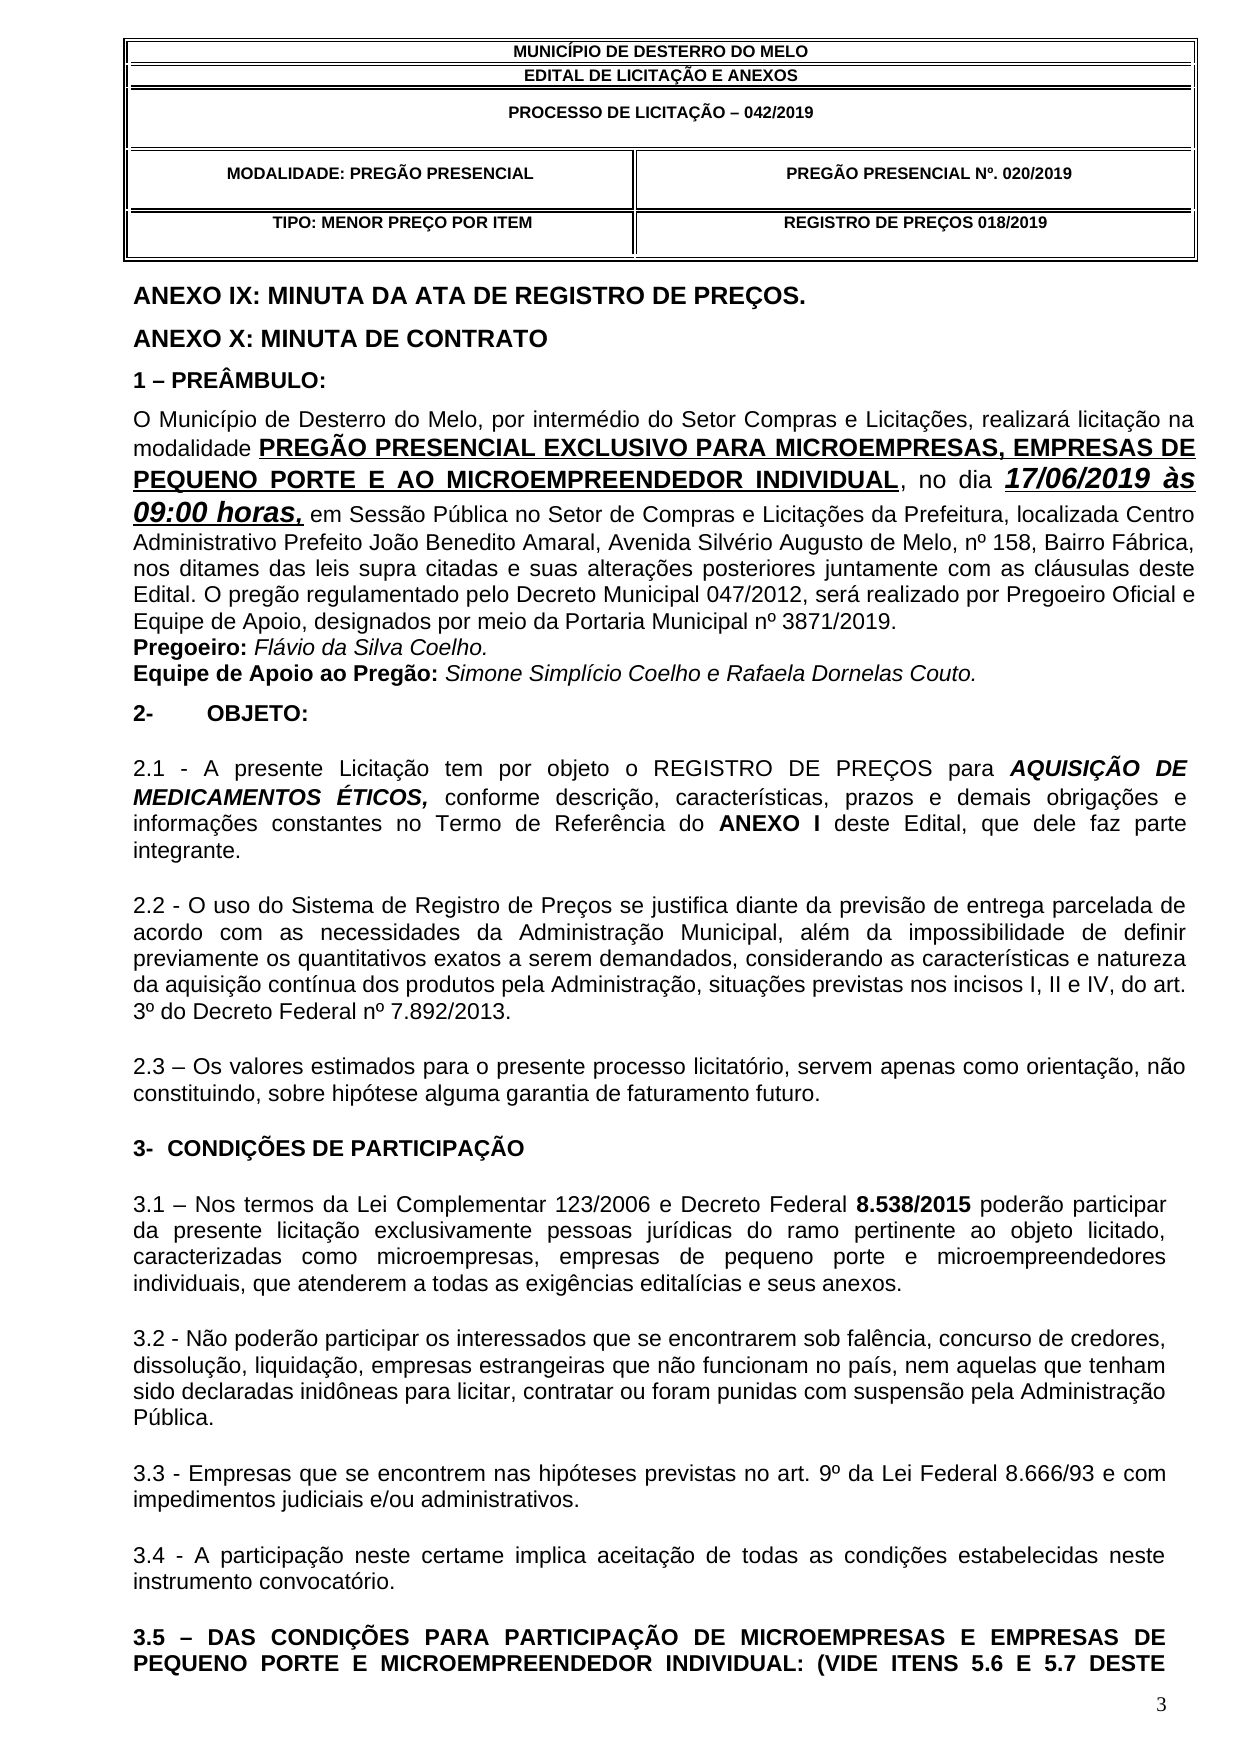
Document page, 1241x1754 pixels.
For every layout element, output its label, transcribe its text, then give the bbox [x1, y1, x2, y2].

text 3.3 - Empresas que se encontrem nas hipóteses previstas no art. 9º da Lei Federal 8.666/93 e com impedimentos judiciais e/ou administrativos. [133, 1460, 1167, 1512]
text 2- OBJETO: [133, 700, 1167, 726]
text 2.1 - A presente Licitação tem por objeto o REGISTRO DE PREÇOS para AQUISIÇÃO DE MEDICAMENTOS ÉTICOS, conforme descrição, características, prazos e demais obrigações e informações constantes no Termo de Referência do ANEXO I deste Edital, que dele faz parte integrante. [133, 755, 1187, 863]
text ANEXO IX: MINUTA DA ATA DE REGISTRO DE PREÇOS. [133, 281, 1187, 309]
text 3.4 - A participação neste certame implica aceitação de todas as condições estabelecidas neste instrumento convocatório. [133, 1542, 1167, 1594]
text 3- CONDIÇÕES DE PARTICIPAÇÃO [133, 1135, 1167, 1161]
text O Município de Desterro do Melo, por intermédio do Setor Compras e Licitações, realizará licitação na modalidade pregão presencial EXCLUSIVO PARA MICROEMPRESAS, EMPRESAS DE PEQUENO PORTE E AO MICROEMPREENDEDOR INDIVIDUAL, no dia 17/06/2019 às 09:00 horas, em Sessão Pública no Setor de Compras e Licitações da Prefeitura, localizada Centro Administrativo Prefeito João Benedito Amaral, Avenida Silvério Augusto de Melo, nº 158, Bairro Fábrica, nos ditames das leis supra citadas e suas alterações posteriores juntamente com as cláusulas deste Edital. O pregão regulamentado pelo Decreto Municipal 047/2012, será realizado por Pregoeiro Oficial e Equipe de Apoio, designados por meio da Portaria Municipal nº 3871/2019. [133, 406, 1196, 634]
text Equipe de Apoio ao Pregão: Simone Simplício Coelho e Rafaela Dornelas Couto. [133, 660, 1196, 687]
text 3.2 - Não poderão participar os interessados que se encontrarem sob falência, concurso de credores, dissolução, liquidação, empresas estrangeiras que não funcionam no país, nem aquelas que tenham sido declaradas inidôneas para licitar, contratar ou foram punidas com suspensão pela Administração Pública. [133, 1325, 1167, 1431]
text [133, 1623, 1167, 1676]
text 2.3 – Os valores estimados para o presente processo licitatório, servem apenas como orientação, não constituindo, sobre hipótese alguma garantia de faturamento futuro. [133, 1053, 1187, 1106]
text Pregoeiro: Flávio da Silva Coelho. [133, 634, 1196, 660]
text 1 – PREÂMBULO: [133, 367, 1187, 393]
text 2.2 - O uso do Sistema de Registro de Preços se justifica diante da previsão de entrega parcelada de acordo com as necessidades da Administração Municipal, além da impossibilidade de definir previamente os quantitativos exatos a serem demandados, considerando as características e natureza da aquisição contínua dos produtos pela Administração, situações previstas nos incisos I, II e IV, do art. 3º do Decreto Federal nº 7.892/2013. [133, 892, 1187, 1024]
text ANEXO X: MINUTA DE CONTRATO [133, 324, 1187, 352]
text 3.1 – Nos termos da Lei Complementar 123/2006 e Decreto Federal 8.538/2015 poderão participar da presente licitação exclusivamente pessoas jurídicas do ramo pertinente ao objeto licitado, caracterizadas como microempresas, empresas de pequeno porte e microempreendedores individuais, que atenderem a todas as exigências editalícias e seus anexos. [133, 1191, 1167, 1296]
